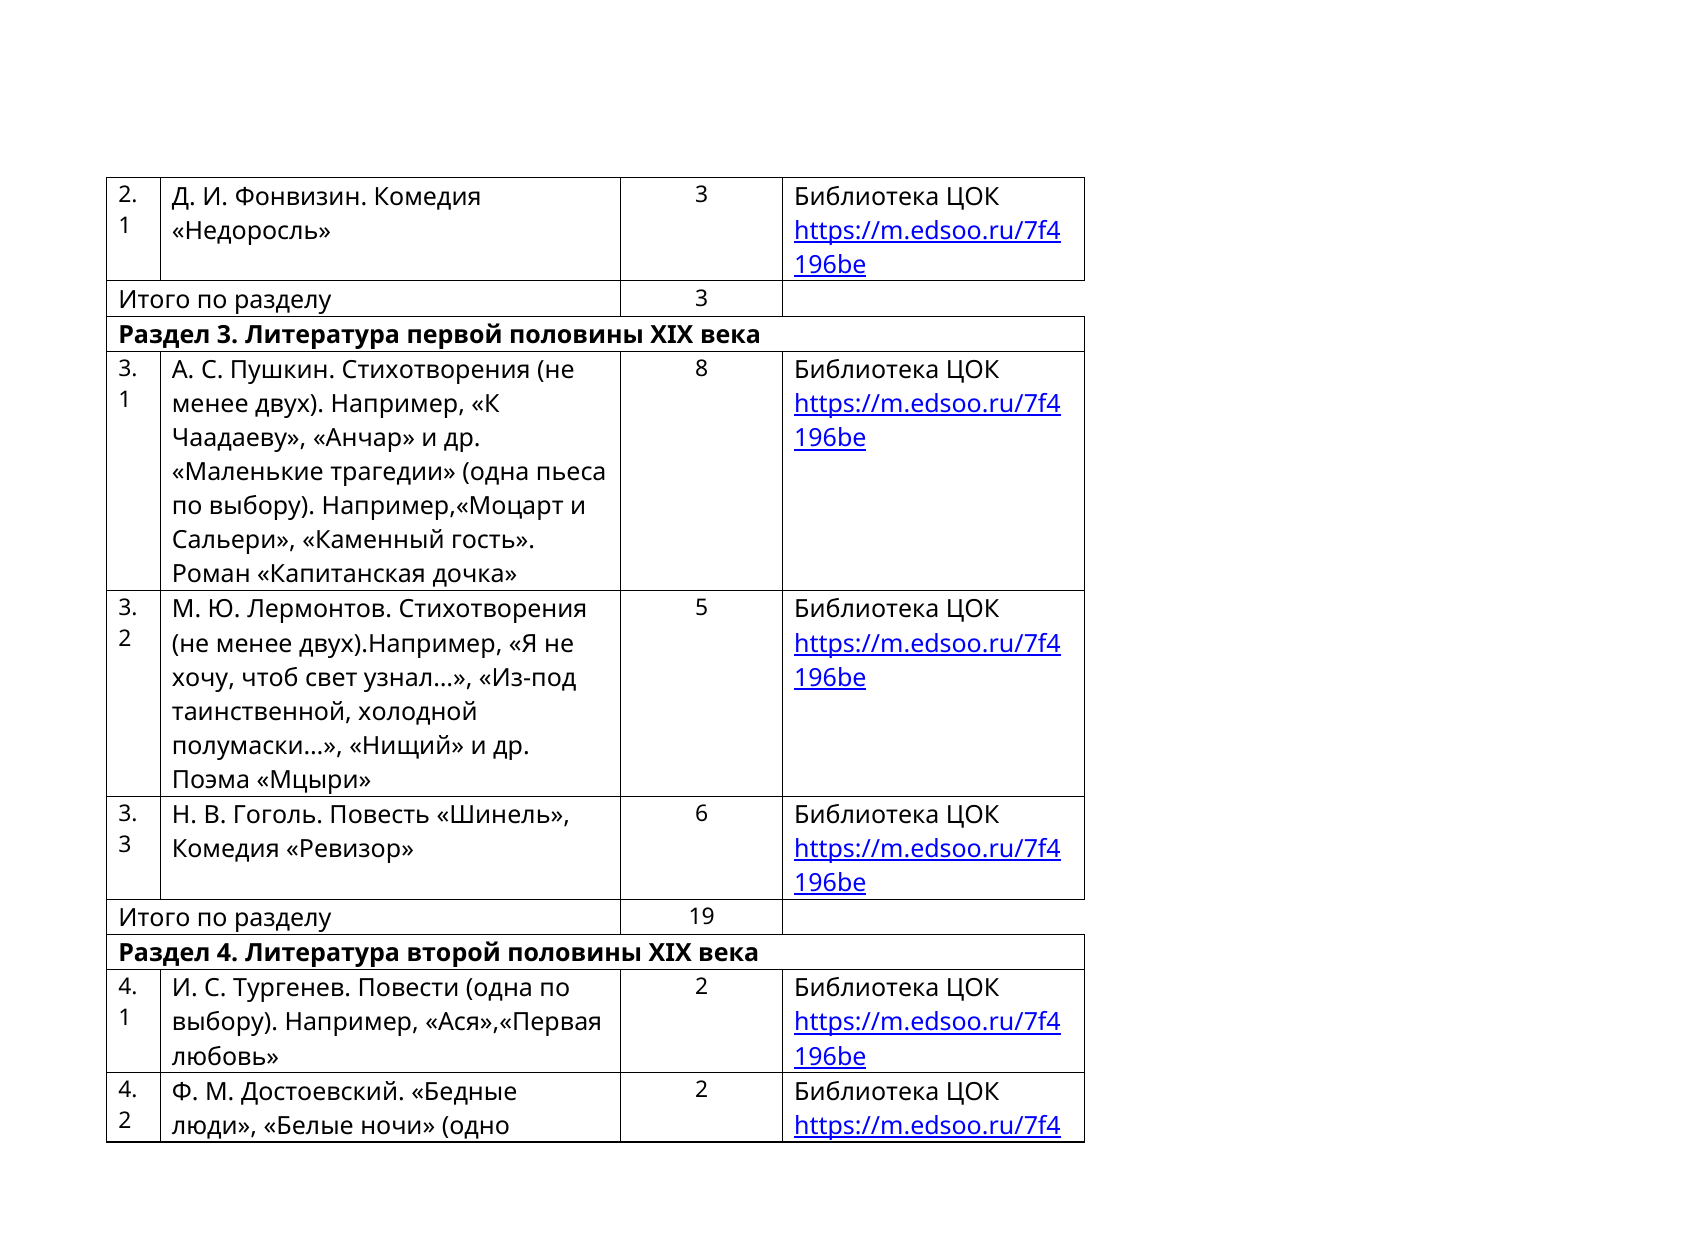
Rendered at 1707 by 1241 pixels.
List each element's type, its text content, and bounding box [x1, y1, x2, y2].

table_cell 3 [621, 281, 782, 316]
table_cell 5 [621, 591, 782, 796]
table_cell 2 [621, 970, 782, 1072]
table_cell 6 [621, 797, 782, 899]
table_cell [783, 178, 1084, 280]
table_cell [161, 1073, 620, 1141]
table_cell Н. В. Гоголь. Повесть «Шинель», Комедия «Ревизор» [161, 797, 620, 899]
table_cell И. С. Тургенев. Повести (одна по выбору). Например, «Ася»,«Первая любовь» [161, 970, 620, 1072]
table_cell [783, 1073, 1084, 1141]
table_cell 3 [621, 178, 782, 280]
table_cell М. Ю. Лермонтов. Стихотворения (не менее двух).Например, «Я не хочу, чтоб свет узнал…», «Из-под таинственной, холодной полумаски…», «Нищий» и др. Поэма «Мцыри» [161, 591, 620, 796]
table_cell 4.1 [107, 970, 160, 1072]
table_cell Итого по разделу [107, 281, 620, 316]
table_cell А. С. Пушкин. Стихотворения (не менее двух). Например, «К Чаадаеву», «Анчар» и др. «Маленькие трагедии» (одна пьеса по выбору). Например,«Моцарт и Сальери», «Каменный гость». Роман «Капитанская дочка» [161, 352, 620, 590]
table_cell Библиотека ЦОК https://m.edsoo.ru/7f4196be [783, 797, 1084, 899]
table_cell Раздел 3. Литература первой половины XIX века [107, 317, 1084, 351]
table_cell Раздел 4. Литература второй половины XIX века [107, 935, 1084, 969]
table_cell 3.1 [107, 352, 160, 590]
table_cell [783, 970, 1084, 1072]
table_cell 4.2 [107, 1073, 160, 1141]
table_cell 2.1 [107, 178, 160, 280]
table_cell Итого по разделу [107, 900, 620, 934]
table_cell 8 [621, 352, 782, 590]
table_cell 2 [621, 1073, 782, 1141]
table_cell 3.3 [107, 797, 160, 899]
table_cell Библиотека ЦОК https://m.edsoo.ru/7f4196be [783, 591, 1084, 796]
table_cell 19 [621, 900, 782, 934]
table_cell Д. И. Фонвизин. Комедия «Недоросль» [161, 178, 620, 280]
table_cell 3.2 [107, 591, 160, 796]
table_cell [783, 352, 1084, 590]
